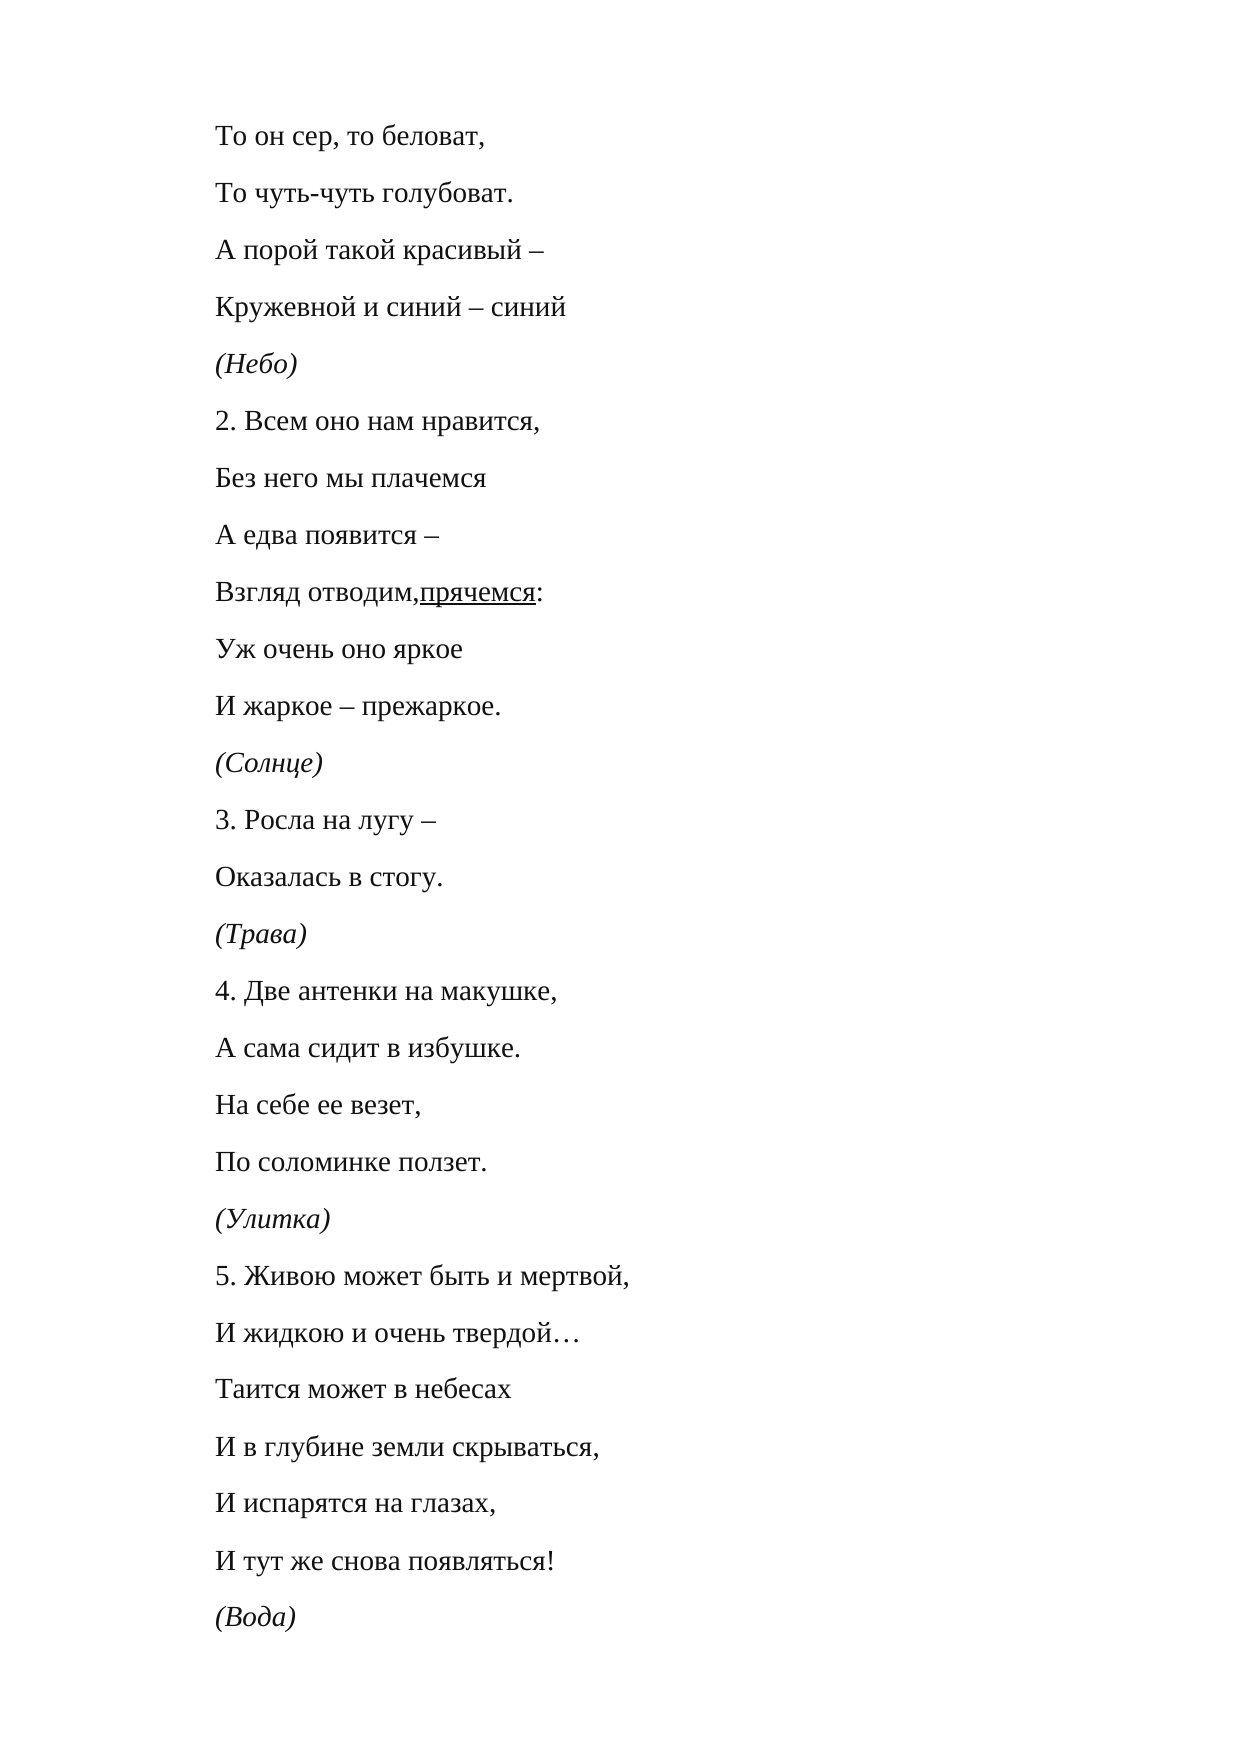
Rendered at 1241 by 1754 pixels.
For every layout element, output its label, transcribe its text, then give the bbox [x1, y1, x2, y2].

text 3. Росла на лугу – [177, 802, 1152, 835]
text Взгляд отводим,прячемся: [177, 574, 1152, 607]
text И жидкою и очень твердой… [177, 1315, 1152, 1348]
text (Трава) [177, 916, 1152, 949]
text И жаркое – прежаркое. [177, 688, 1152, 721]
text Оказалась в стогу. [177, 859, 1152, 892]
text То он сер, то беловат, [177, 118, 1152, 152]
text По соломинке ползет. [177, 1144, 1152, 1177]
text И в глубине земли скрываться, [177, 1429, 1152, 1462]
text 2. Всем оно нам нравится, [177, 403, 1152, 437]
text (Улитка) [177, 1201, 1152, 1234]
text (Солнце) [177, 745, 1152, 778]
text Таится может в небесах [177, 1372, 1152, 1405]
text (Небо) [177, 346, 1152, 379]
text Уж очень оно яркое [177, 631, 1152, 664]
text И испарятся на глазах, [177, 1486, 1152, 1519]
text На себе ее везет, [177, 1087, 1152, 1120]
text Кружевной и синий – синий [177, 289, 1152, 323]
text 4. Две антенки на макушке, [177, 973, 1152, 1006]
text Без него мы плачемся [177, 460, 1152, 493]
text То чуть-чуть голубоват. [177, 175, 1152, 209]
text А сама сидит в избушке. [177, 1030, 1152, 1063]
text И тут же снова появляться! [177, 1543, 1152, 1576]
text (Вода) [177, 1599, 1152, 1633]
text А едва появится – [177, 517, 1152, 551]
text 5. Живою может быть и мертвой, [177, 1258, 1152, 1291]
text А порой такой красивый – [177, 232, 1152, 266]
